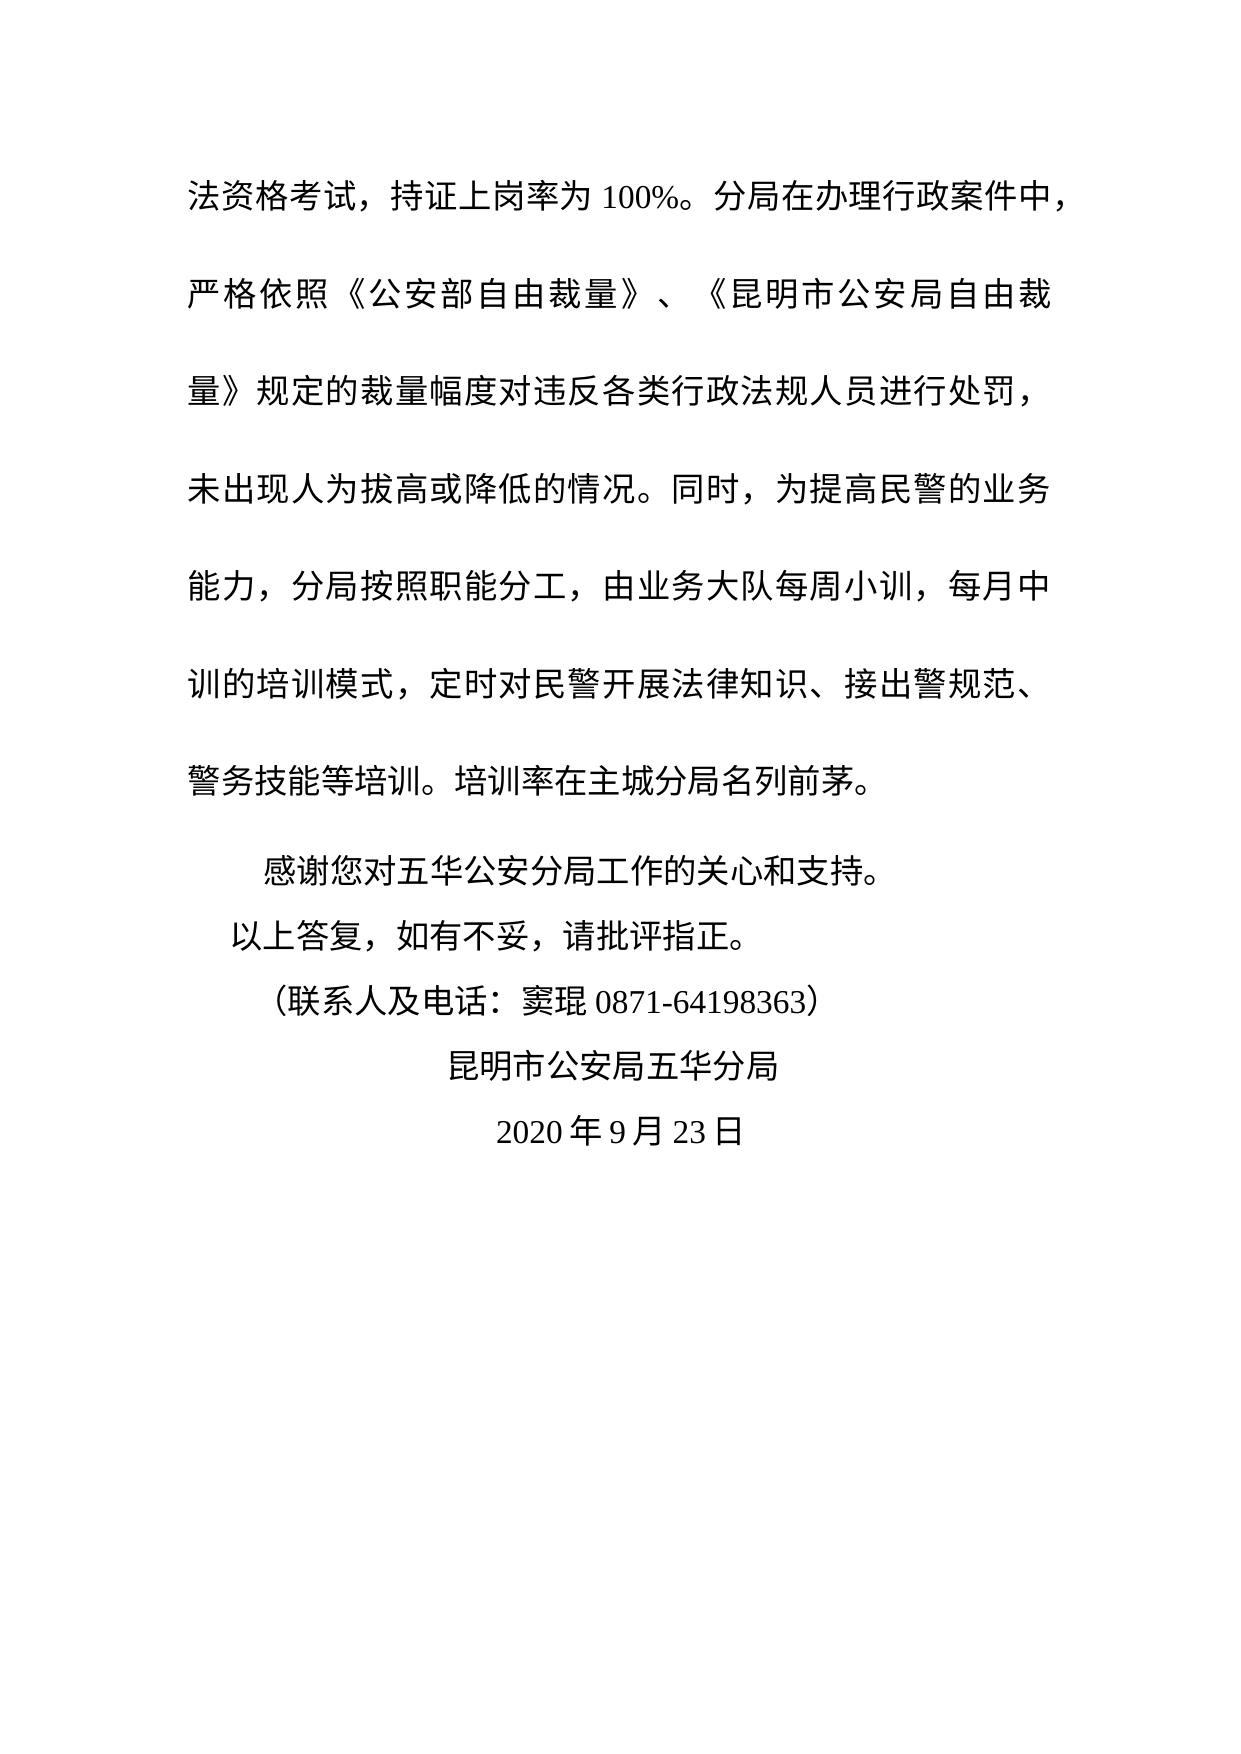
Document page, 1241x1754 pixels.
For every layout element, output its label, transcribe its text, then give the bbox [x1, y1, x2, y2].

text 感谢您对五华公安分局工作的关心和支持。 [187, 836, 1053, 901]
text 以上答复，如有不妥，请批评指正。 [187, 901, 1053, 966]
text 2020年9月23日 [187, 1096, 1053, 1161]
text （联系人及电话：窦琨 0871-64198363） [187, 966, 1053, 1031]
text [187, 162, 1053, 812]
text 昆明市公安局五华分局 [187, 1031, 1053, 1096]
